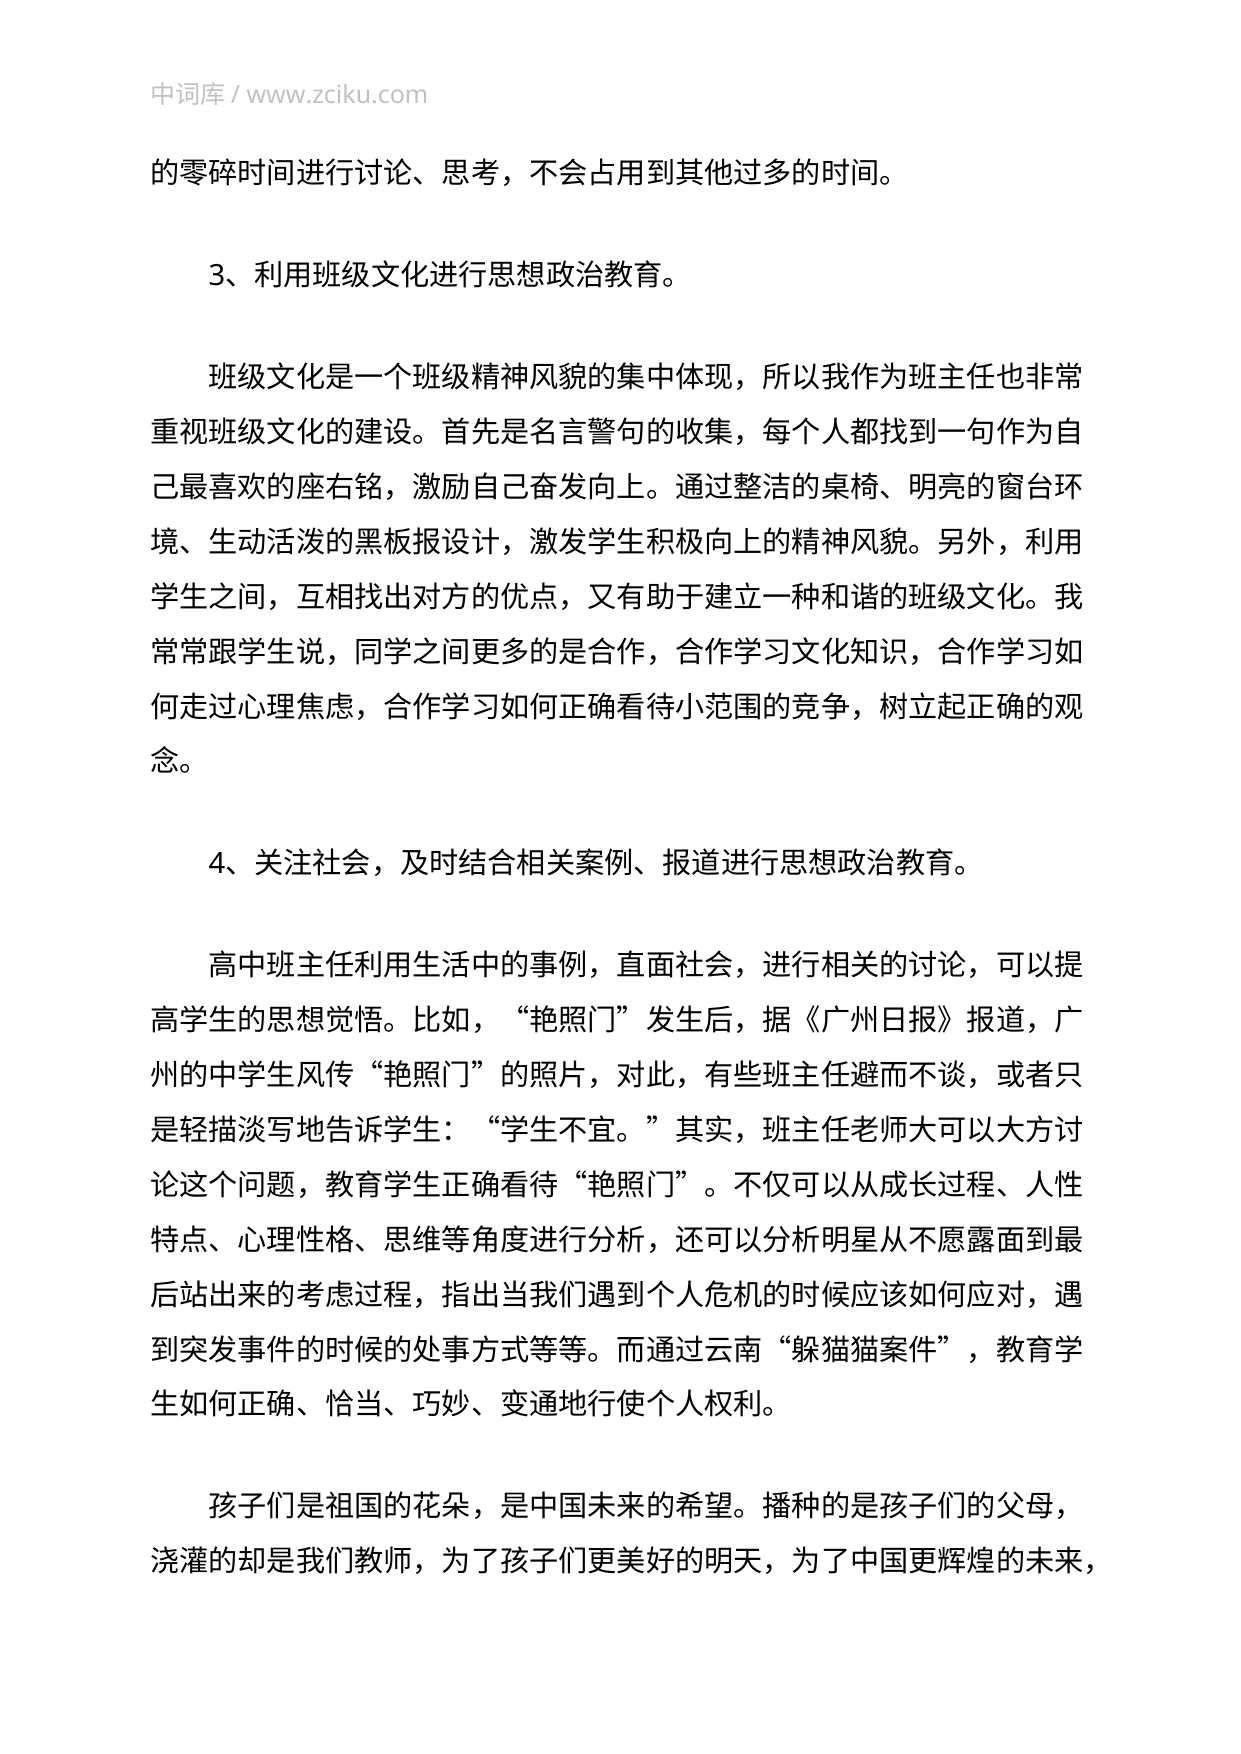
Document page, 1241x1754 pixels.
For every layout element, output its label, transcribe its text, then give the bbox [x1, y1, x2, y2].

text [150, 150, 1090, 192]
text 班级文化是一个班级精神风貌的集中体现，所以我作为班主任也非常重视班级文化的建设。首先是名言警句的收集，每个人都找到一句作为自己最喜欢的座右铭，激励自己奋发向上。通过整洁的桌椅、明亮的窗台环境、生动活泼的黑板报设计，激发学生积极向上的精神风貌。另外，利用学生之间，互相找出对方的优点，又有助于建立一种和谐的班级文化。我常常跟学生说，同学之间更多的是合作，合作学习文化知识，合作学习如何走过心理焦虑，合作学习如何正确看待小范围的竞争，树立起正确的观念。 [150, 354, 1090, 780]
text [150, 1483, 1090, 1580]
text 3、利用班级文化进行思想政治教育。 [150, 252, 1090, 294]
text 4、关注社会，及时结合相关案例、报道进行思想政治教育。 [150, 840, 1090, 882]
text 高中班主任利用生活中的事例，直面社会，进行相关的讨论，可以提高学生的思想觉悟。比如，“艳照门”发生后，据《广州日报》报道，广州的中学生风传“艳照门”的照片，对此，有些班主任避而不谈，或者只是轻描淡写地告诉学生：“学生不宜。”其实，班主任老师大可以大方讨论这个问题，教育学生正确看待“艳照门”。不仅可以从成长过程、人性特点、心理性格、思维等角度进行分析，还可以分析明星从不愿露面到最后站出来的考虑过程，指出当我们遇到个人危机的时候应该如何应对，遇到突发事件的时候的处事方式等等。而通过云南“躲猫猫案件”，教育学生如何正确、恰当、巧妙、变通地行使个人权利。 [150, 942, 1090, 1423]
